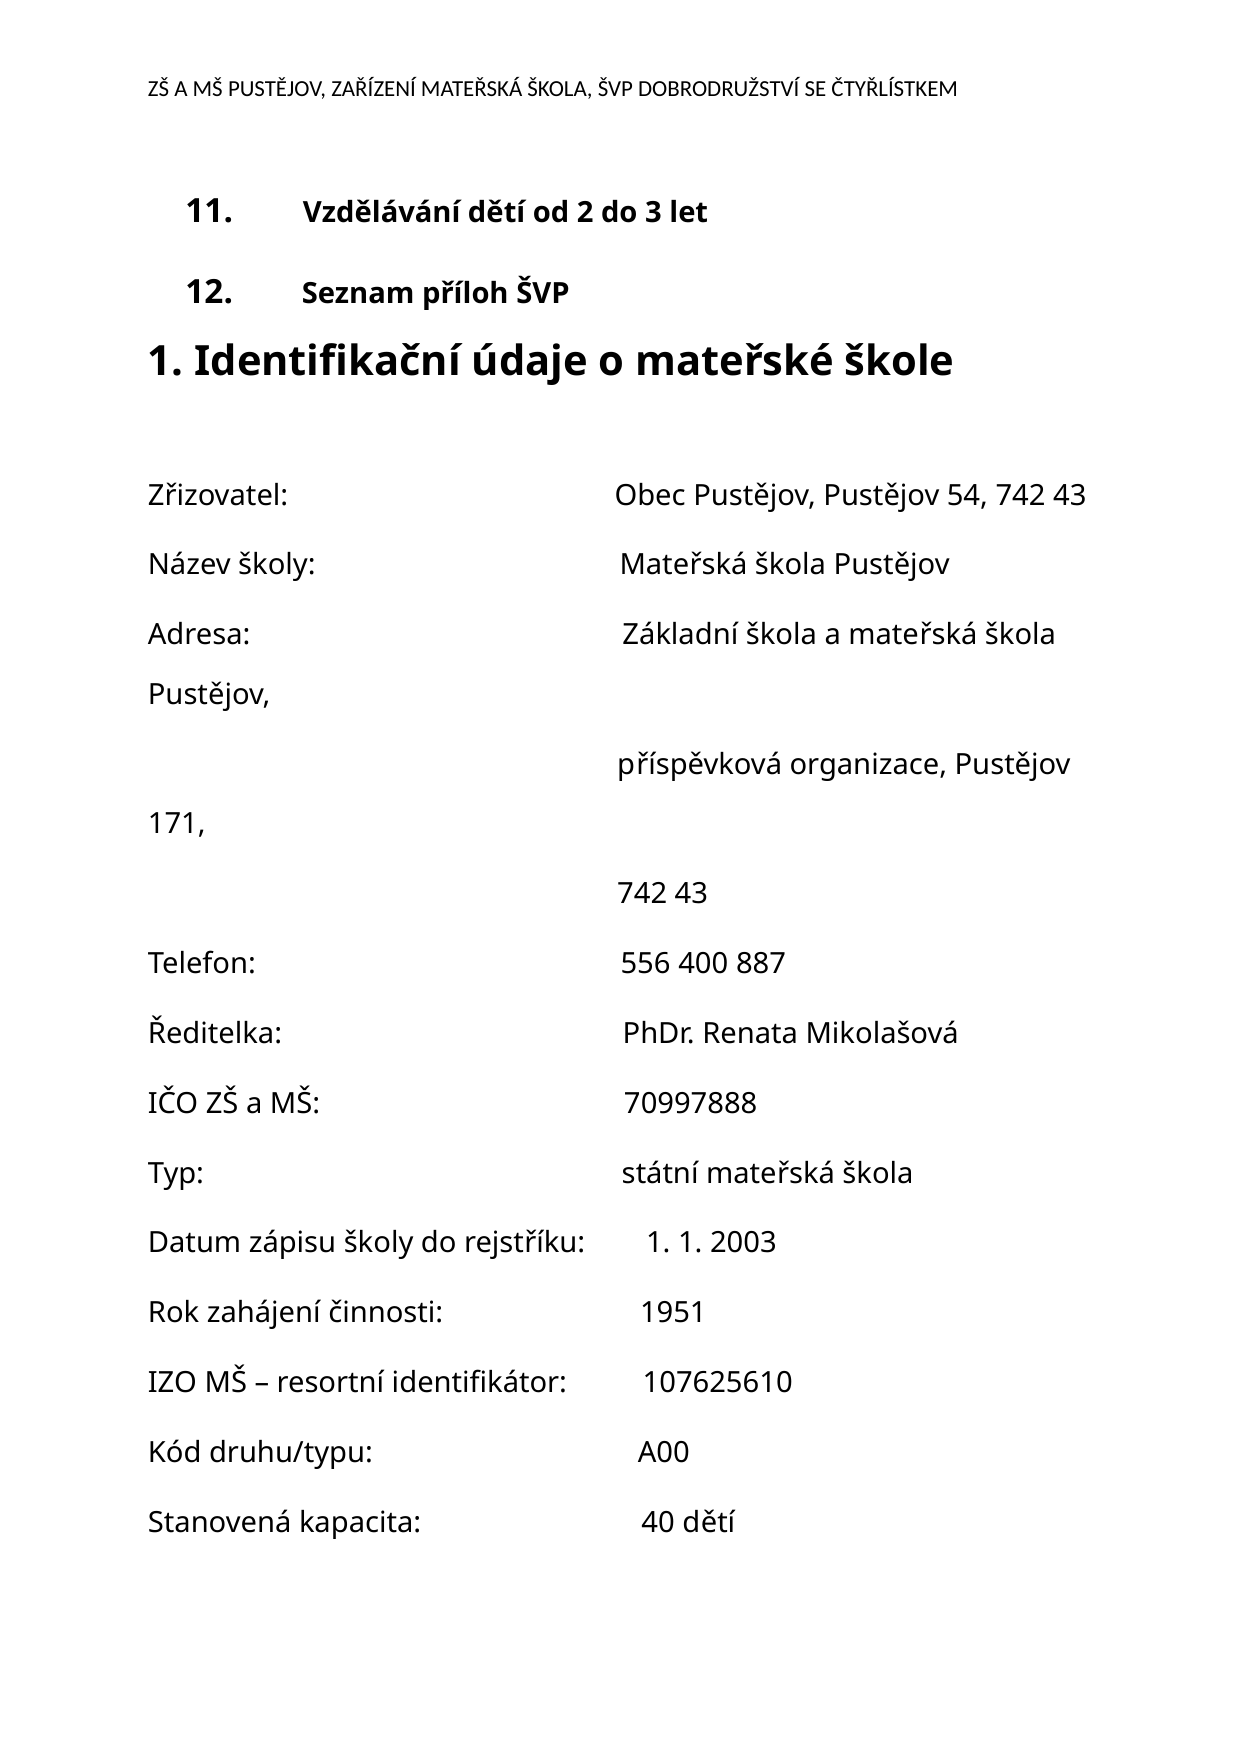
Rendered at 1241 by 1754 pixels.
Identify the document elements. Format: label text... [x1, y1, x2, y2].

list Seznam příloh ŠVP [185, 268, 1093, 314]
text IZO MŠ – resortní identifikátor: 107625610 [148, 1362, 1093, 1401]
text Ředitelka: PhDr. Renata Mikolašová [148, 1012, 1093, 1052]
text Název školy: Mateřská škola Pustějov [148, 544, 1093, 583]
text Rok zahájení činnosti: 1951 [148, 1292, 1093, 1331]
text Stanovená kapacita: 40 dětí [148, 1501, 1093, 1541]
text Adresa: Základní škola a mateřská škola Pustějov, [148, 613, 1093, 713]
text IČO ZŠ a MŠ: 70997888 [148, 1082, 1093, 1122]
text Datum zápisu školy do rejstříku: 1. 1. 2003 [148, 1222, 1093, 1261]
text příspěvková organizace, Pustějov 171, [148, 743, 1093, 842]
text Telefon: 556 400 887 [148, 942, 1093, 982]
text 1. Identifikační údaje o mateřské škole [148, 330, 1093, 387]
text Zřizovatel: Obec Pustějov, Pustějov 54, 742 43 [148, 474, 1093, 513]
text 742 43 [148, 872, 1093, 912]
text Typ: státní mateřská škola [148, 1152, 1093, 1192]
text Kód druhu/typu: A00 [148, 1431, 1093, 1471]
list Vzdělávání dětí od 2 do 3 let [185, 187, 1093, 233]
